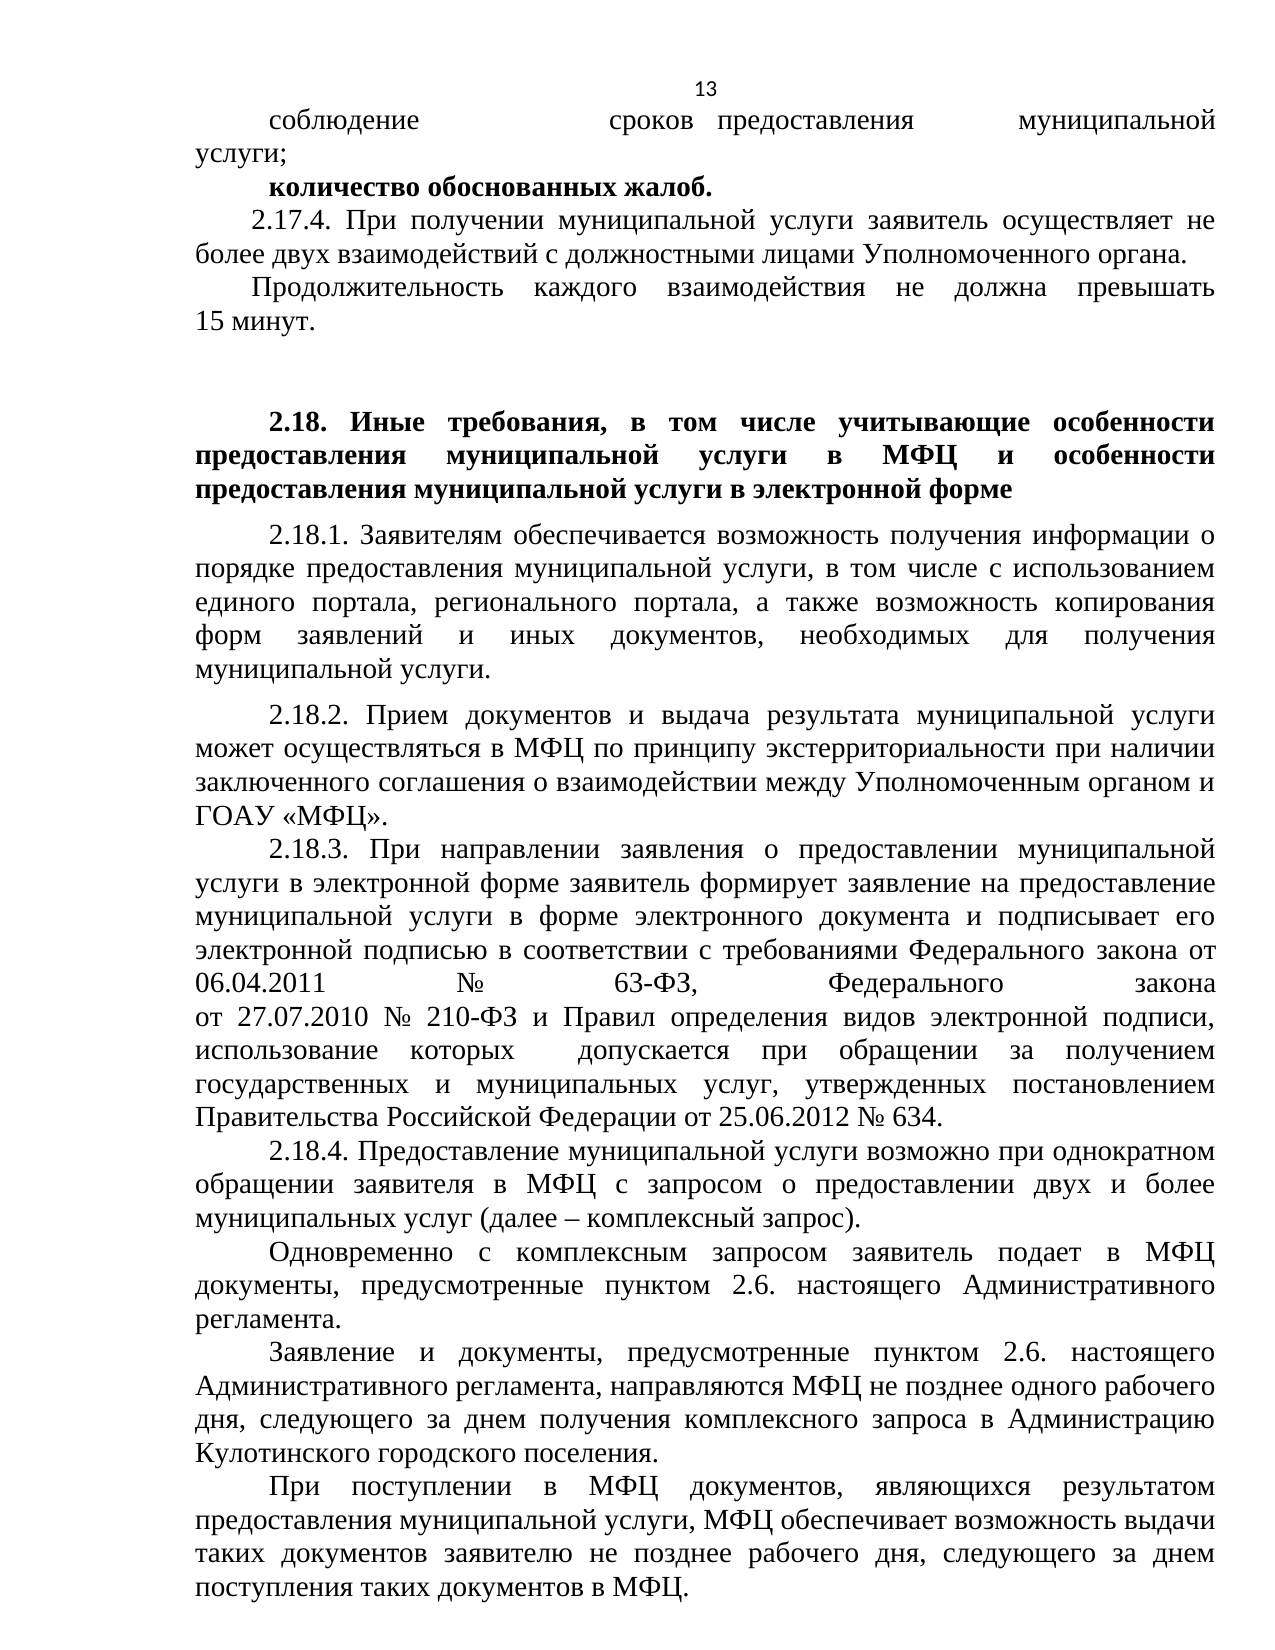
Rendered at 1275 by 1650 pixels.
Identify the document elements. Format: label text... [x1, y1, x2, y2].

text 2.18.1. Заявителям обеспечивается возможность получения информации о порядке предоставления муниципальной услуги, в том числе с использованием единого портала, регионального портала, а также возможность копирования форм заявлений и иных документов, необходимых для получения муниципальной услуги. [195, 517, 1216, 684]
text Продолжительность каждого взаимодействия не должна превышать 15 минут. [195, 269, 1216, 337]
text При поступлении в МФЦ документов, являющихся результатом предоставления муниципальной услуги, МФЦ обеспечивает возможность выдачи таких документов заявителю не позднее рабочего дня, следующего за днем поступления таких документов в МФЦ. [195, 1468, 1216, 1603]
text Одновременно с комплексным запросом заявитель подает в МФЦ документы, предусмотренные пунктом 2.6. настоящего Административного регламента. [195, 1234, 1216, 1334]
text 2.17.4. При получении муниципальной услуги заявитель осуществляет не более двух взаимодействий с должностными лицами Уполномоченного органа. [195, 202, 1216, 269]
text 2.18. Иные требования, в том числе учитывающие особенности предоставления муниципальной услуги в МФЦ и особенности предоставления муниципальной услуги в электронной форме [195, 404, 1216, 504]
text Заявление и документы, предусмотренные пунктом 2.6. настоящего Административного регламента, направляются МФЦ не позднее одного рабочего дня, следующего за днем получения комплексного запроса в Администрацию Кулотинского городского поселения. [195, 1334, 1216, 1468]
text количество обоснованных жалоб. [195, 169, 1216, 202]
text соблюдение сроков предоставления муниципальной услуги; [195, 102, 1216, 169]
text 2.18.2. Прием документов и выдача результата муниципальной услуги может осуществляться в МФЦ по принципу экстерриториальности при наличии заключенного соглашения о взаимодействии между Уполномоченным органом и ГОАУ «МФЦ». [195, 697, 1216, 831]
text 2.18.3. При направлении заявления о предоставлении муниципальной услуги в электронной форме заявитель формирует заявление на предоставление муниципальной услуги в форме электронного документа и подписывает его электронной подписью в соответствии с требованиями Федерального закона от 06.04.2011 № 63-ФЗ, Федерального закона от 27.07.2010 № 210-ФЗ и Правил определения видов электронной подписи, использование которых допускается при обращении за получением государственных и муниципальных услуг, утвержденных постановлением Правительства Российской Федерации от 25.06.2012 № 634. [195, 831, 1216, 1133]
text 2.18.4. Предоставление муниципальной услуги возможно при однократном обращении заявителя в МФЦ с запросом о предоставлении двух и более муниципальных услуг (далее – комплексный запрос). [195, 1133, 1216, 1234]
